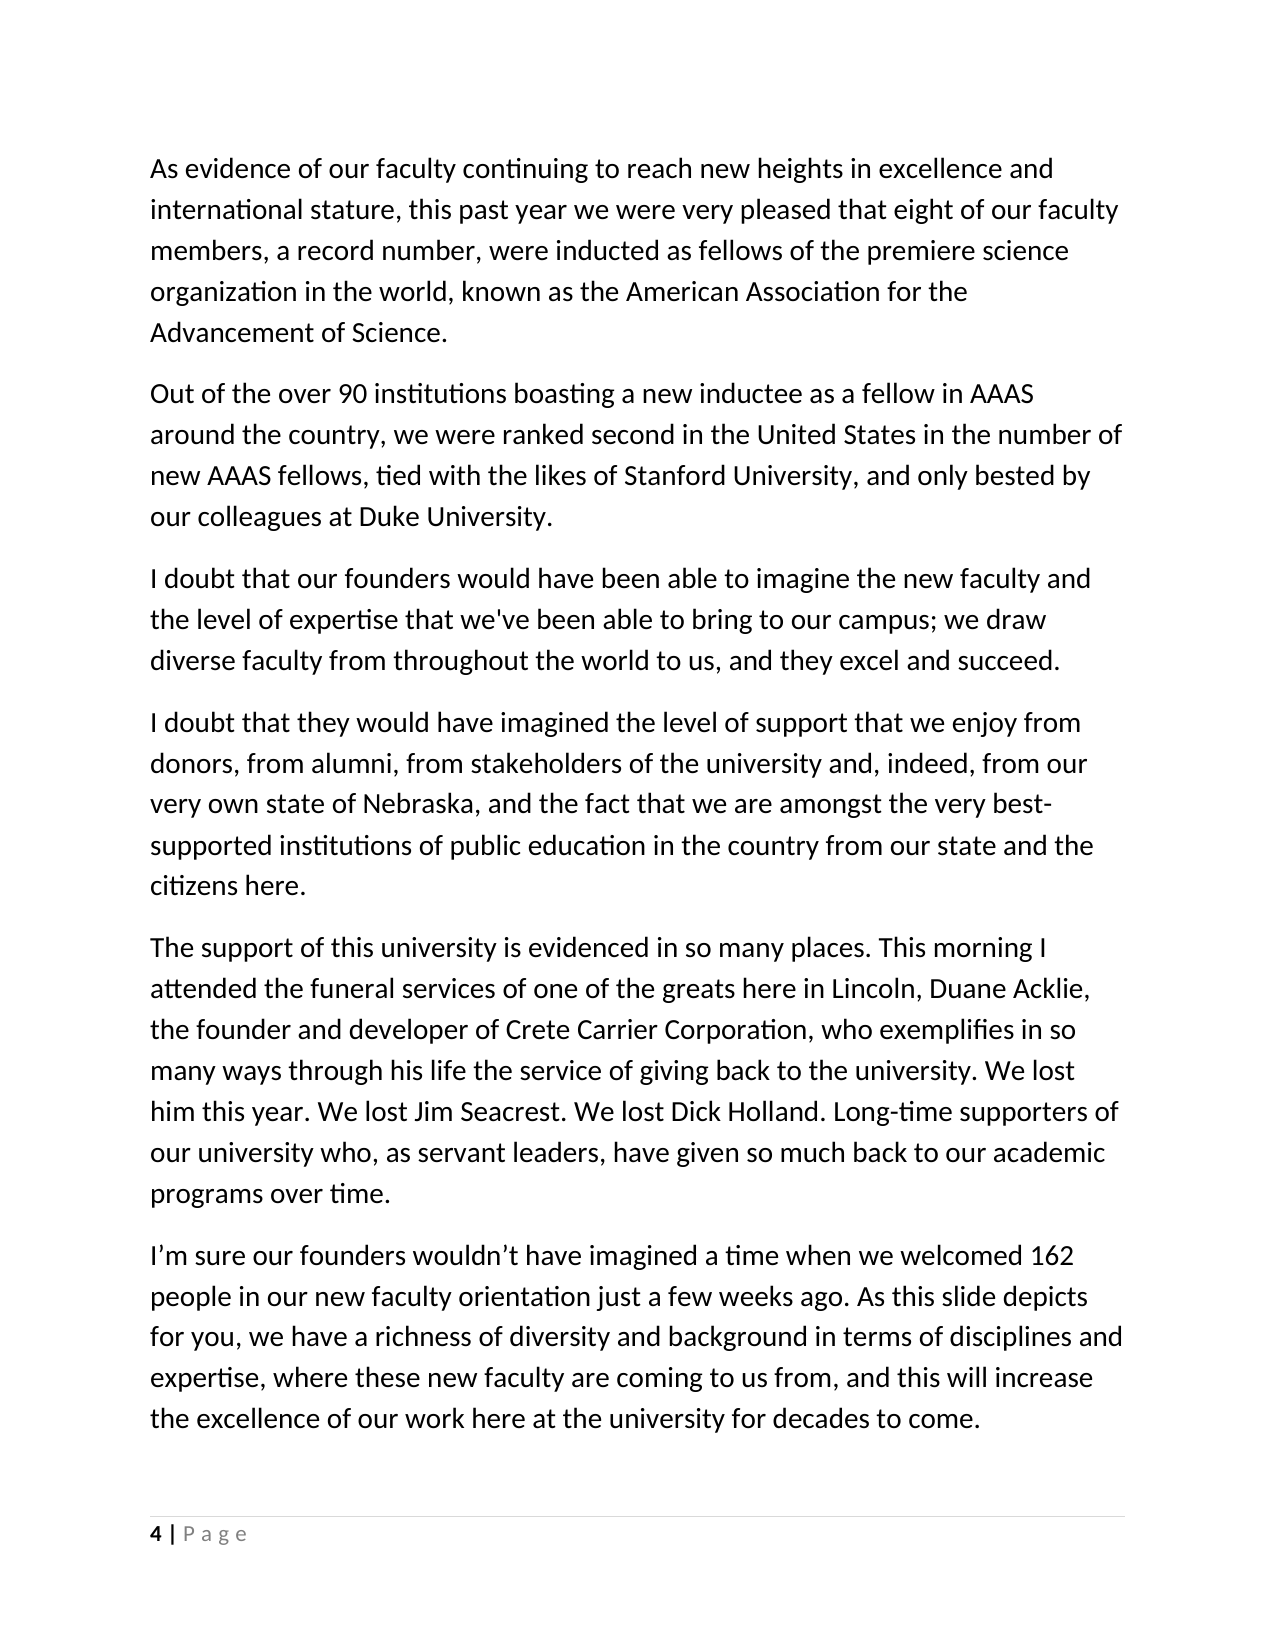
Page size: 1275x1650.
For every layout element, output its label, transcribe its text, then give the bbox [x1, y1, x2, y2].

text I doubt that our founders would have been able to imagine the new faculty and the level of expertise that we've been able to bring to our campus; we draw diverse faculty from throughout the world to us, and they excel and succeed. [150, 560, 1125, 678]
text I’m sure our founders wouldn’t have imagined a time when we welcomed 162 people in our new faculty orientation just a few weeks ago. As this slide depicts for you, we have a richness of diversity and background in terms of disciplines and expertise, where these new faculty are coming to us from, and this will increase the excellence of our work here at the university for decades to come. [150, 1237, 1125, 1436]
text The support of this university is evidenced in so many places. This morning I attended the funeral services of one of the greats here in Lincoln, Duane Acklie, the founder and developer of Crete Carrier Corporation, who exemplifies in so many ways through his life the service of giving back to the university. We lost him this year. We lost Jim Seacrest. We lost Dick Holland. Long-time supporters of our university who, as servant leaders, have given so much back to our academic programs over time. [150, 929, 1125, 1211]
text I doubt that they would have imagined the level of support that we enjoy from donors, from alumni, from stakeholders of the university and, indeed, from our very own state of Nebraska, and the fact that we are amongst the very best-supported institutions of public education in the country from our state and the citizens here. [150, 704, 1125, 903]
text As evidence of our faculty continuing to reach new heights in excellence and international stature, this past year we were very pleased that eight of our faculty members, a record number, were inducted as fellows of the premiere science organization in the world, known as the American Association for the Advancement of Science. [150, 150, 1125, 349]
text Out of the over 90 institutions boasting a new inductee as a fellow in AAAS around the country, we were ranked second in the United States in the number of new AAAS fellows, tied with the likes of Stanford University, and only bested by our colleagues at Duke University. [150, 376, 1125, 534]
